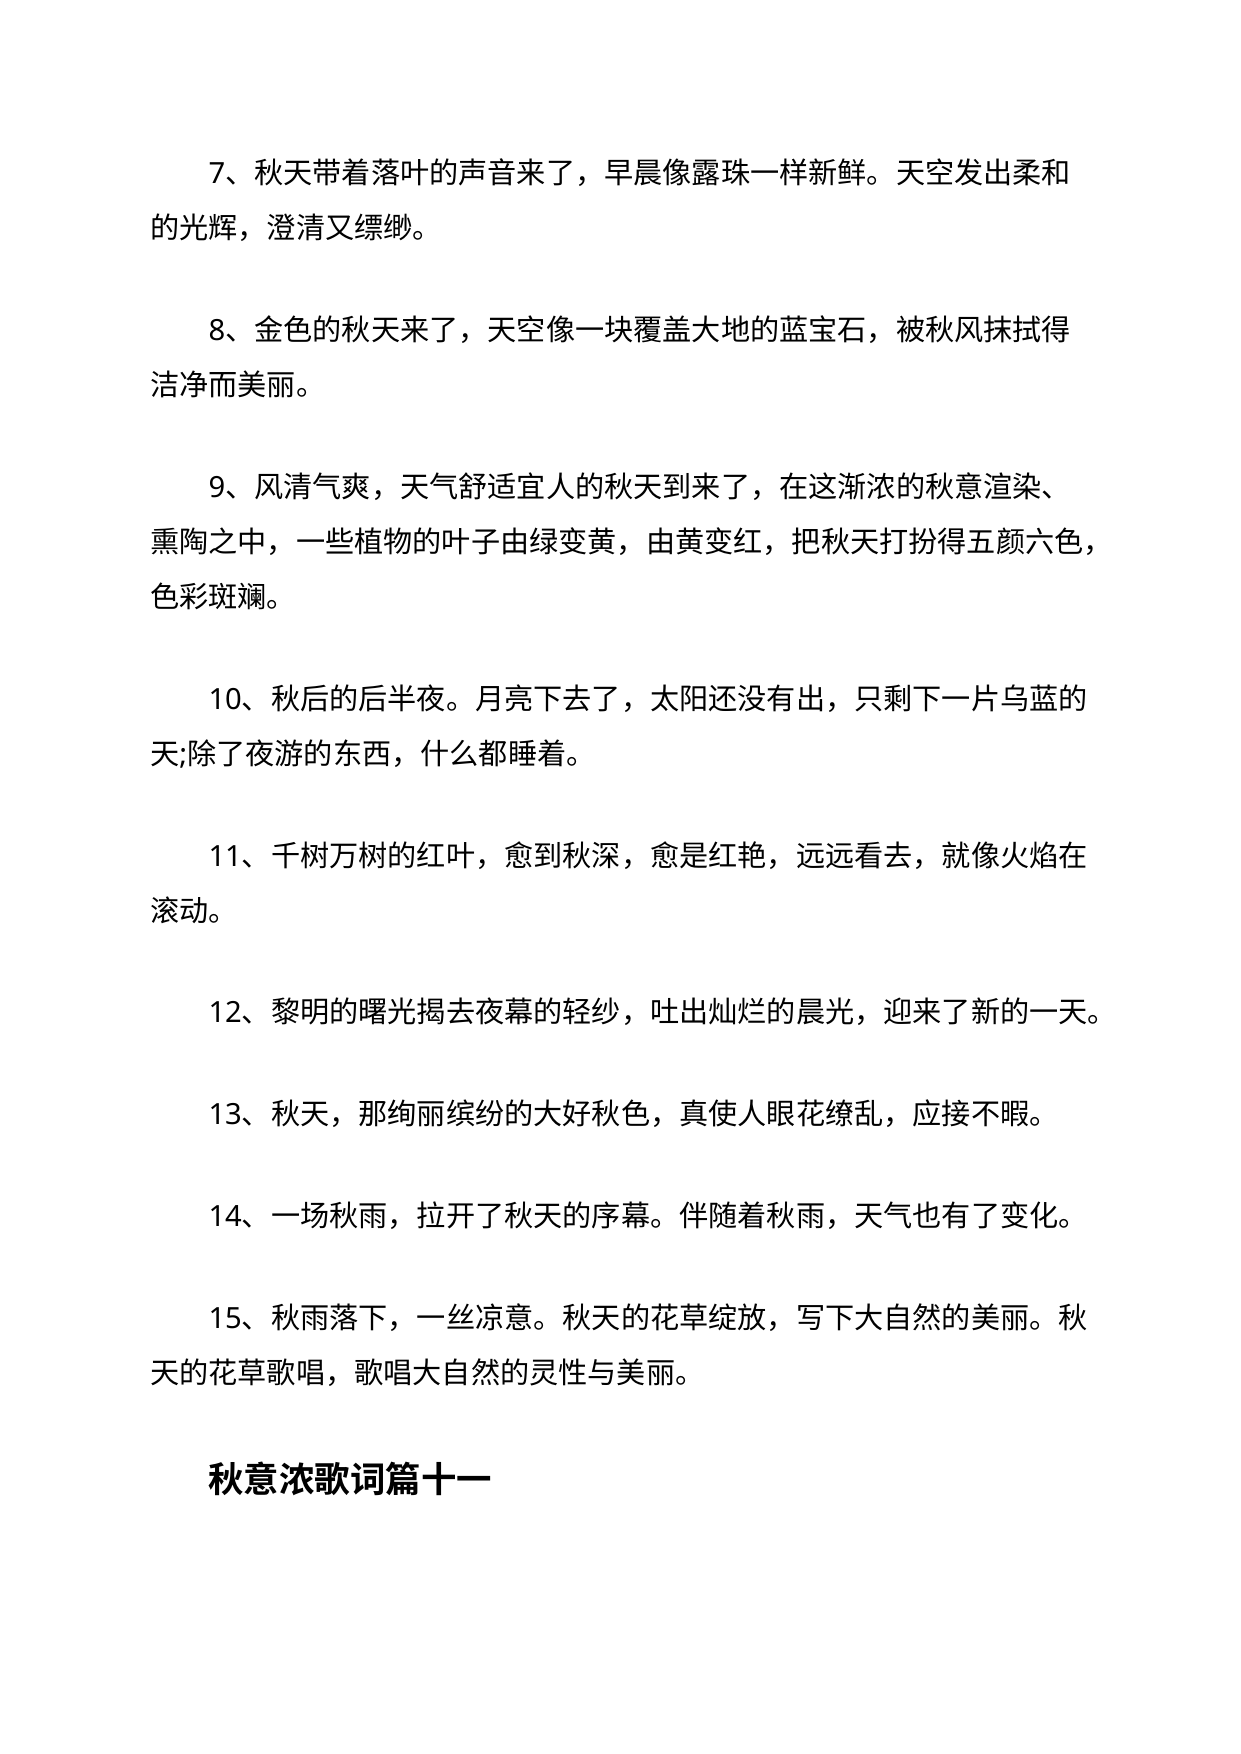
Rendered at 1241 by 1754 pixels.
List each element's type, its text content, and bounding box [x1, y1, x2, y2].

text 12、黎明的曙光揭去夜幕的轻纱，吐出灿烂的晨光，迎来了新的一天。 [150, 989, 1090, 1031]
text 15、秋雨落下，一丝凉意。秋天的花草绽放，写下大自然的美丽。秋天的花草歌唱，歌唱大自然的灵性与美丽。 [150, 1295, 1090, 1392]
text 8、金色的秋天来了，天空像一块覆盖大地的蓝宝石，被秋风抹拭得洁净而美丽。 [150, 307, 1090, 404]
text 秋意浓歌词篇十一 [150, 1452, 1090, 1503]
text 14、一场秋雨，拉开了秋天的序幕。伴随着秋雨，天气也有了变化。 [150, 1193, 1090, 1235]
text 10、秋后的后半夜。月亮下去了，太阳还没有出，只剩下一片乌蓝的天;除了夜游的东西，什么都睡着。 [150, 675, 1090, 773]
text 7、秋天带着落叶的声音来了，早晨像露珠一样新鲜。天空发出柔和的光辉，澄清又缥缈。 [150, 150, 1090, 247]
text 13、秋天，那绚丽缤纷的大好秋色，真使人眼花缭乱，应接不暇。 [150, 1091, 1090, 1133]
text 9、风清气爽，天气舒适宜人的秋天到来了，在这渐浓的秋意渲染、熏陶之中，一些植物的叶子由绿变黄，由黄变红，把秋天打扮得五颜六色，色彩斑斓。 [150, 463, 1090, 616]
text 11、千树万树的红叶，愈到秋深，愈是红艳，远远看去，就像火焰在滚动。 [150, 832, 1090, 929]
